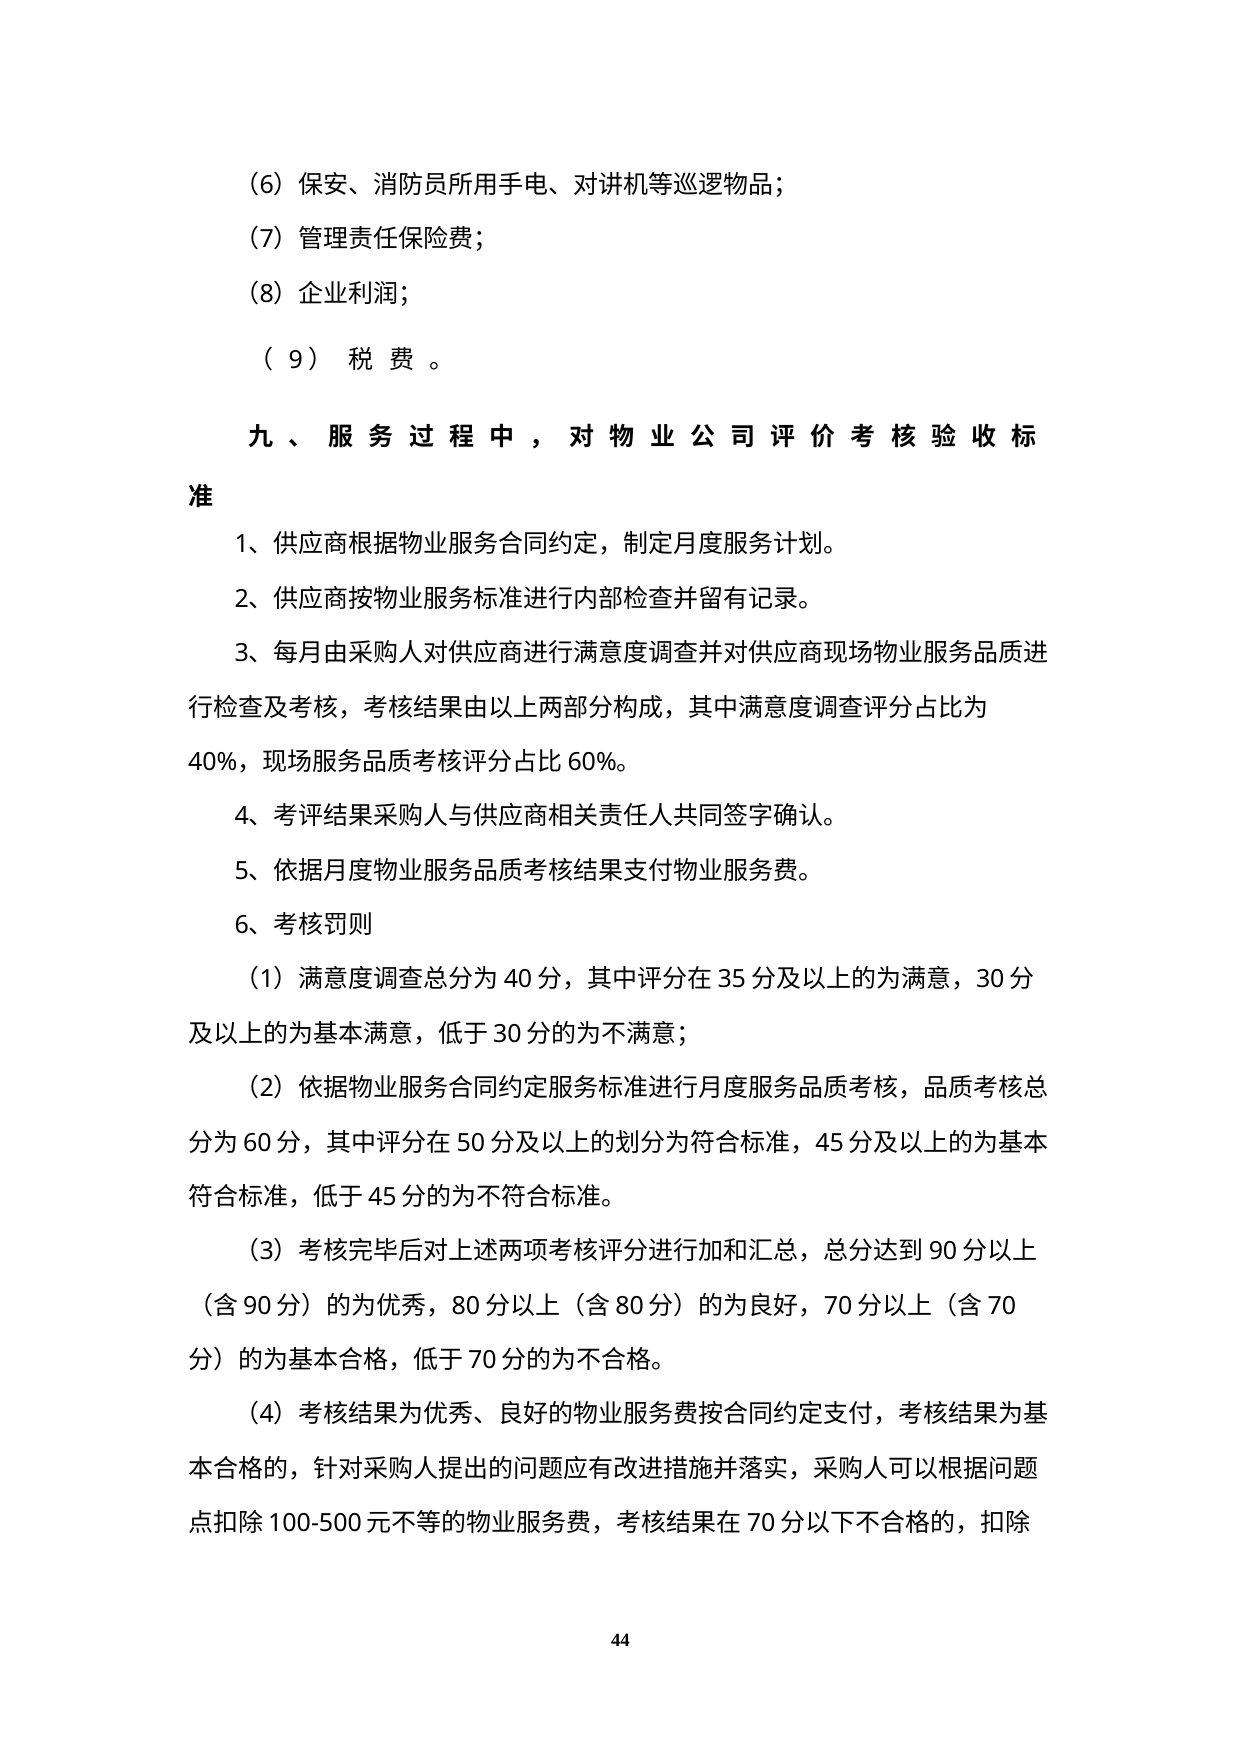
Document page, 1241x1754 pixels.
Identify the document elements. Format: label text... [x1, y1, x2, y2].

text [188, 1394, 1052, 1539]
text 1、供应商根据物业服务合同约定，制定月度服务计划。 [188, 524, 1052, 560]
text （2）依据物业服务合同约定服务标准进行月度服务品质考核，品质考核总分为60分，其中评分在50分及以上的划分为符合标准，45分及以上的为基本符合标准，低于45分的为不符合标准。 [188, 1068, 1052, 1213]
text 4、考评结果采购人与供应商相关责任人共同签字确认。 [188, 796, 1052, 832]
text （1）满意度调查总分为40分，其中评分在35分及以上的为满意，30分及以上的为基本满意，低于30分的为不满意； [188, 959, 1052, 1049]
text 6、考核罚则 [188, 904, 1052, 941]
text （6）保安、消防员所用手电、对讲机等巡逻物品； [188, 164, 1052, 201]
text 2、供应商按物业服务标准进行内部检查并留有记录。 [188, 578, 1052, 614]
text 5、依据月度物业服务品质考核结果支付物业服务费。 [188, 850, 1052, 886]
text 九、服务过程中，对物业公司评价考核验收标准 [188, 405, 1052, 524]
text （8）企业利润； [188, 273, 1052, 309]
text （3）考核完毕后对上述两项考核评分进行加和汇总，总分达到90分以上（含90分）的为优秀，80分以上（含80分）的为良好，70分以上（含70分）的为基本合格，低于70分的为不合格。 [188, 1231, 1052, 1376]
text （7）管理责任保险费； [188, 219, 1052, 255]
text （9）税费。 [188, 328, 1052, 387]
text 3、每月由采购人对供应商进行满意度调查并对供应商现场物业服务品质进行检查及考核，考核结果由以上两部分构成，其中满意度调查评分占比为40%，现场服务品质考核评分占比60%。 [188, 633, 1052, 778]
